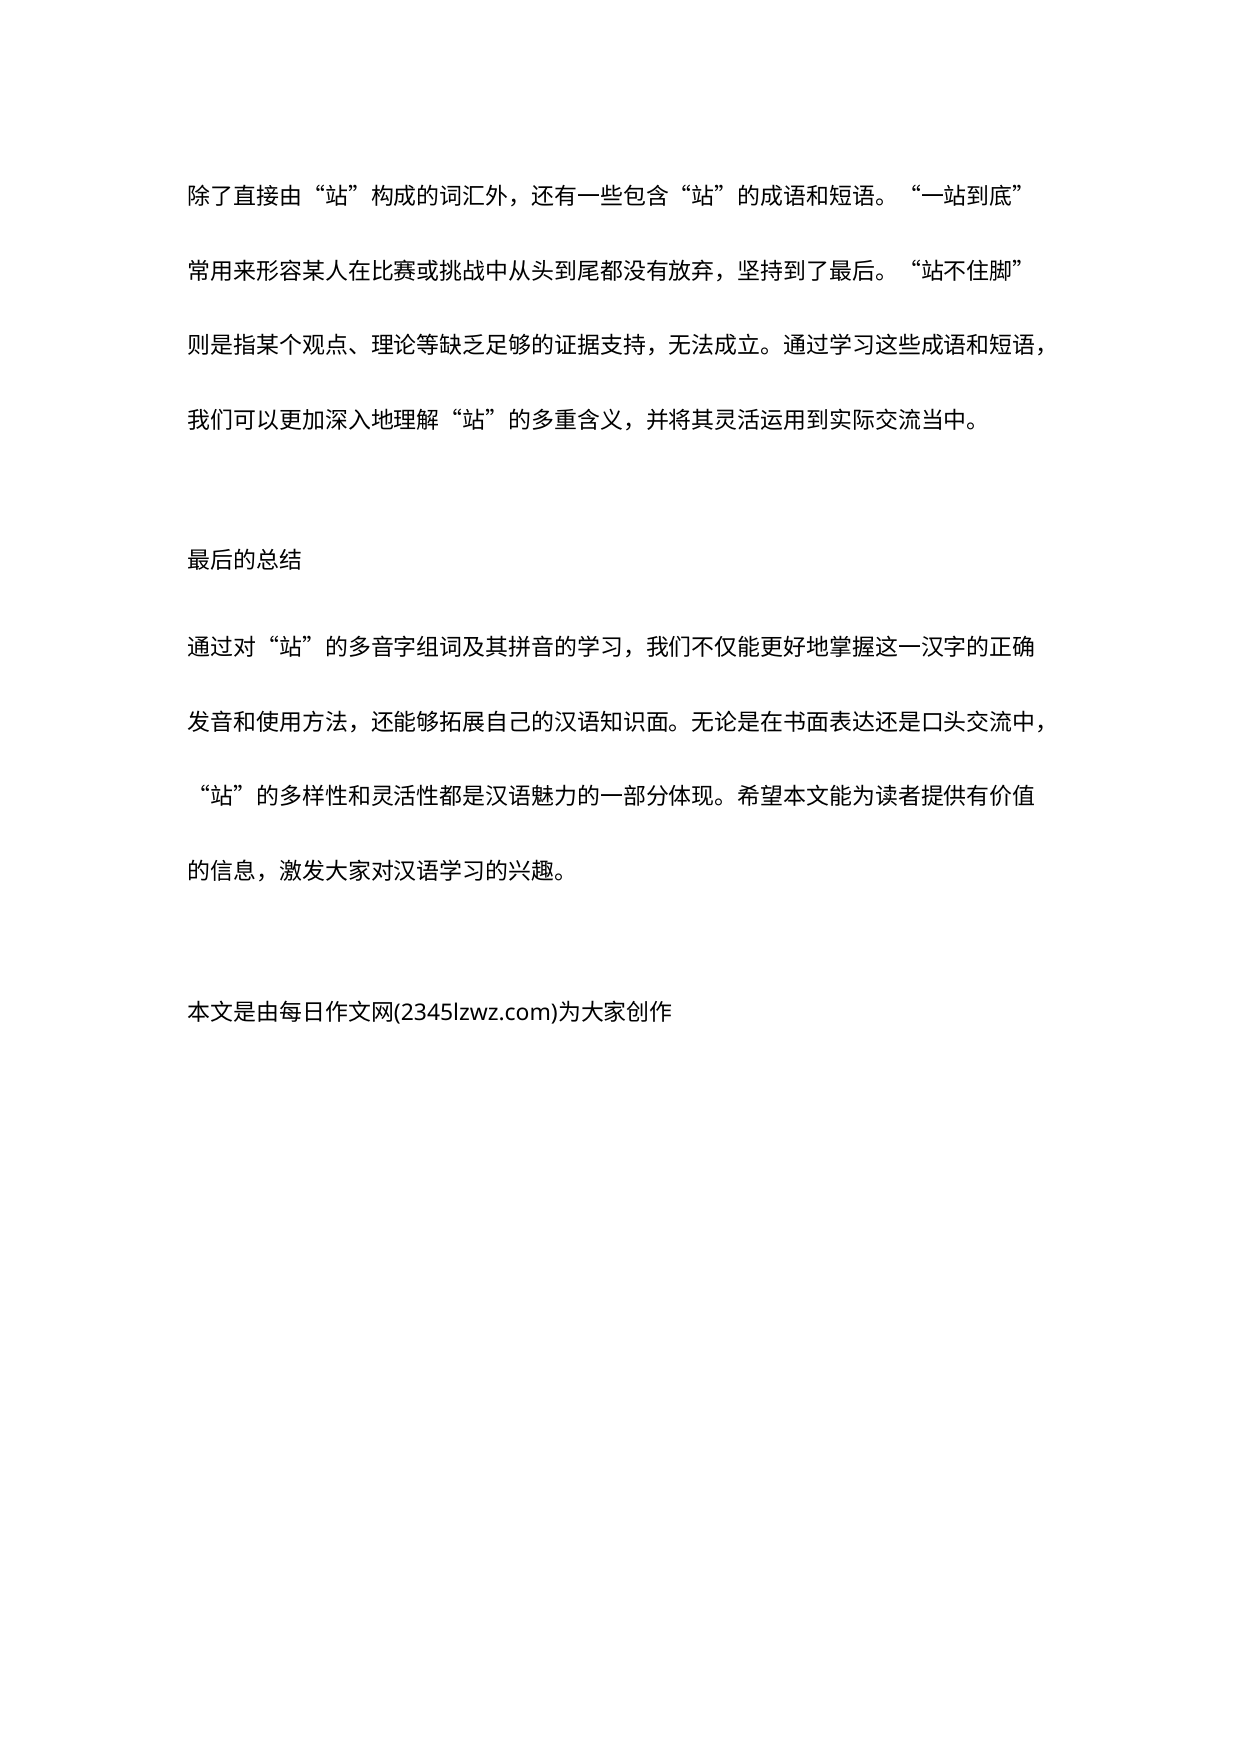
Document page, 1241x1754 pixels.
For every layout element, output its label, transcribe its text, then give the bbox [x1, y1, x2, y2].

text 本文是由每日作文网(2345lzwz.com)为大家创作 [187, 977, 1053, 1042]
text 最后的总结 [187, 526, 1053, 591]
text 通过对“站”的多音字组词及其拼音的学习，我们不仅能更好地掌握这一汉字的正确发音和使用方法，还能够拓展自己的汉语知识面。无论是在书面表达还是口头交流中，“站”的多样性和灵活性都是汉语魅力的一部分体现。希望本文能为读者提供有价值的信息，激发大家对汉语学习的兴趣。 [187, 613, 1053, 902]
text 除了直接由“站”构成的词汇外，还有一些包含“站”的成语和短语。“一站到底”常用来形容某人在比赛或挑战中从头到尾都没有放弃，坚持到了最后。“站不住脚”则是指某个观点、理论等缺乏足够的证据支持，无法成立。通过学习这些成语和短语，我们可以更加深入地理解“站”的多重含义，并将其灵活运用到实际交流当中。 [187, 162, 1053, 451]
